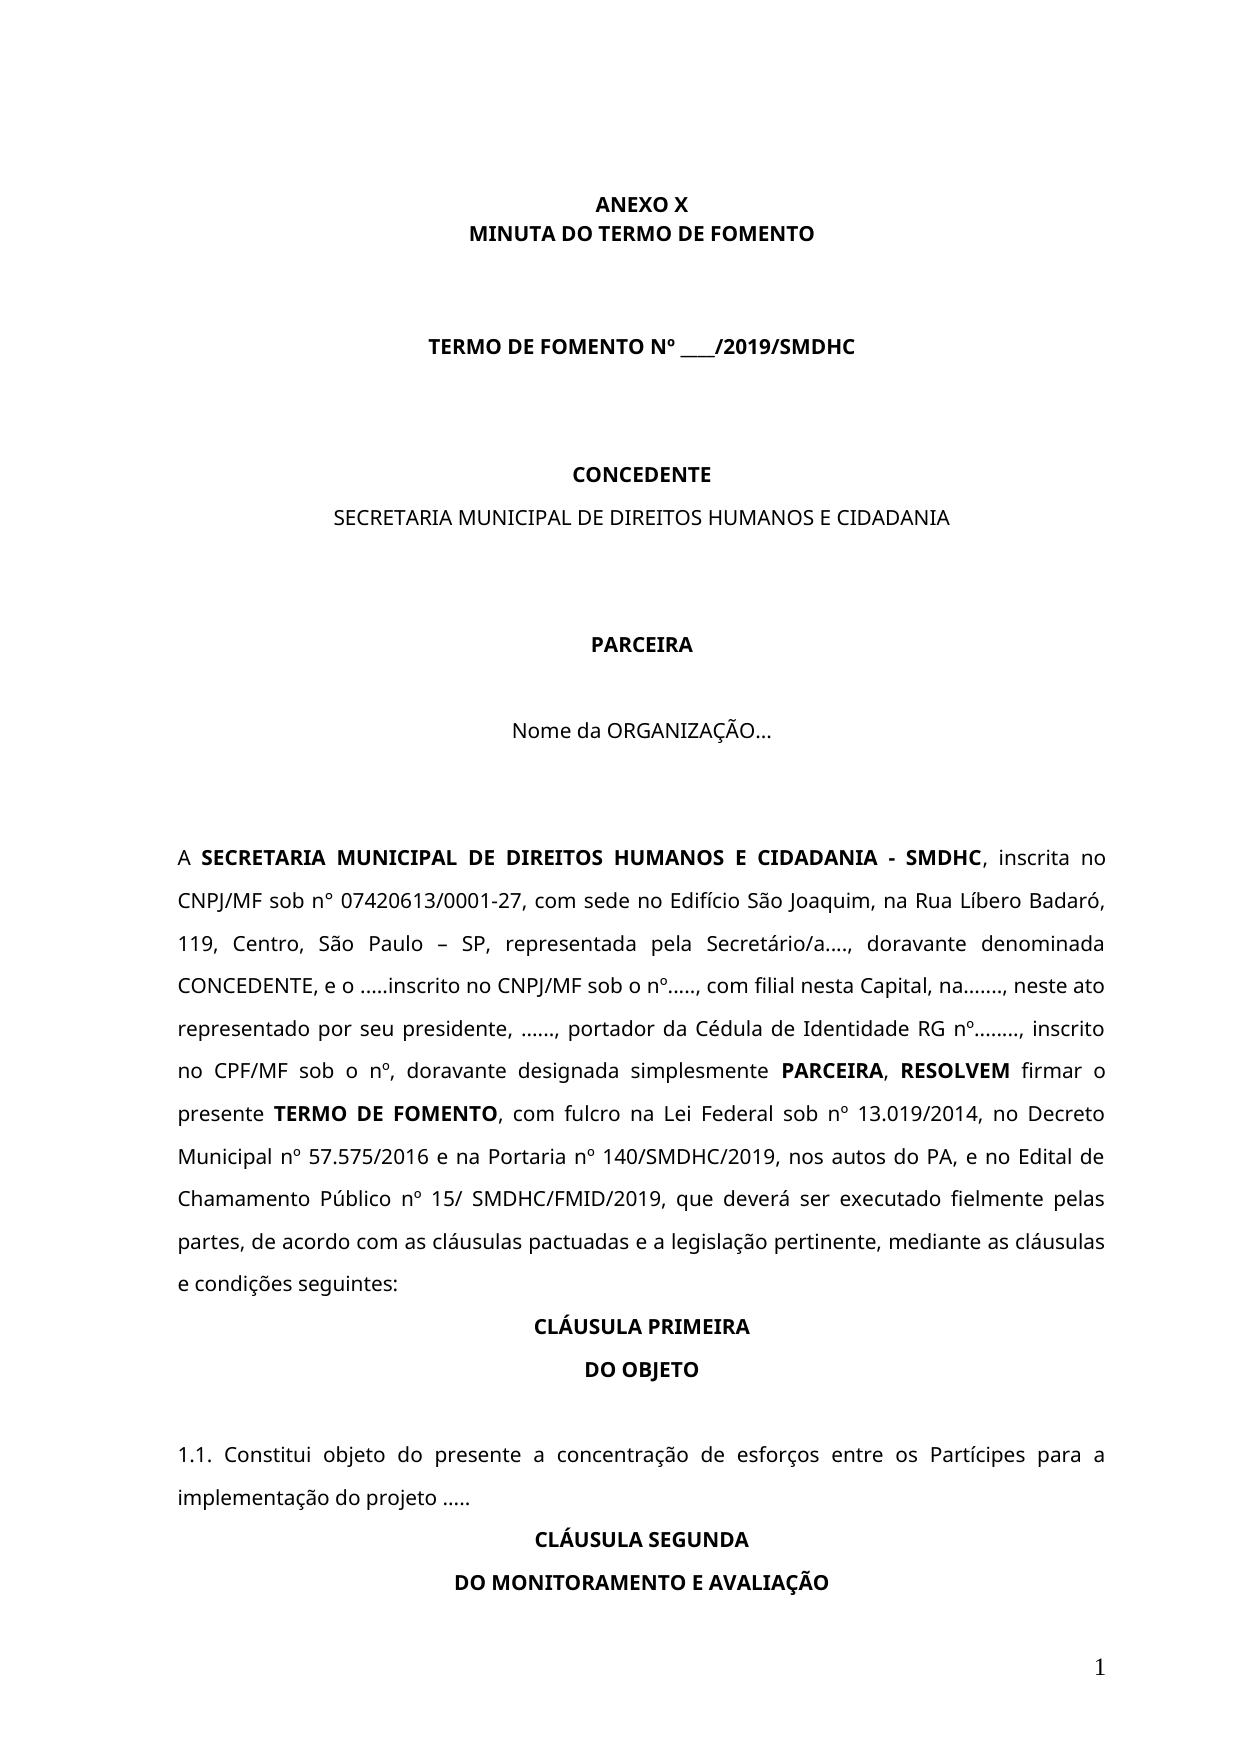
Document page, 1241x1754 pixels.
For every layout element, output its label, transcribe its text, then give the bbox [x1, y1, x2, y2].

text Nome da ORGANIZAÇÃO... [177, 716, 1106, 744]
text SECRETARIA MUNICIPAL DE DIREITOS HUMANOS E CIDADANIA [177, 503, 1106, 531]
text DO OBJETO [177, 1355, 1106, 1383]
text CLÁUSULA PRIMEIRA [177, 1312, 1106, 1341]
text PARCEIRA [177, 631, 1106, 659]
text MINUTA DO TERMO DE FOMENTO [177, 219, 1106, 247]
text 1.1. Constitui objeto do presente a concentração de esforços entre os Partícipes para a implementação do projeto ..... [177, 1440, 1106, 1511]
text DO MONITORAMENTO E AVALIAÇÃO [177, 1568, 1106, 1596]
text TERMO DE FOMENTO Nº ____/2019/SMDHC [177, 332, 1106, 361]
text A SECRETARIA MUNICIPAL DE DIREITOS HUMANOS E CIDADANIA - SMDHC, inscrita no CNPJ/MF sob n° 07420613/0001-27, com sede no Edifício São Joaquim, na Rua Líbero Badaró, 119, Centro, São Paulo – SP, representada pela Secretário/a...., doravante denominada CONCEDENTE, e o .....inscrito no CNPJ/MF sob o nº....., com filial nesta Capital, na......., neste ato representado por seu presidente, ......, portador da Cédula de Identidade RG nº........, inscrito no CPF/MF sob o nº, doravante designada simplesmente PARCEIRA, RESOLVEM firmar o presente TERMO DE FOMENTO, com fulcro na Lei Federal sob nº 13.019/2014, no Decreto Municipal nº 57.575/2016 e na Portaria nº 140/SMDHC/2019, nos autos do PA, e no Edital de Chamamento Público nº 15/ SMDHC/FMID/2019, que deverá ser executado fielmente pelas partes, de acordo com as cláusulas pactuadas e a legislação pertinente, mediante as cláusulas e condições seguintes: [177, 843, 1106, 1298]
text ANEXO X [177, 190, 1106, 219]
text CONCEDENTE [177, 460, 1106, 488]
text CLÁUSULA SEGUNDA [177, 1525, 1106, 1554]
